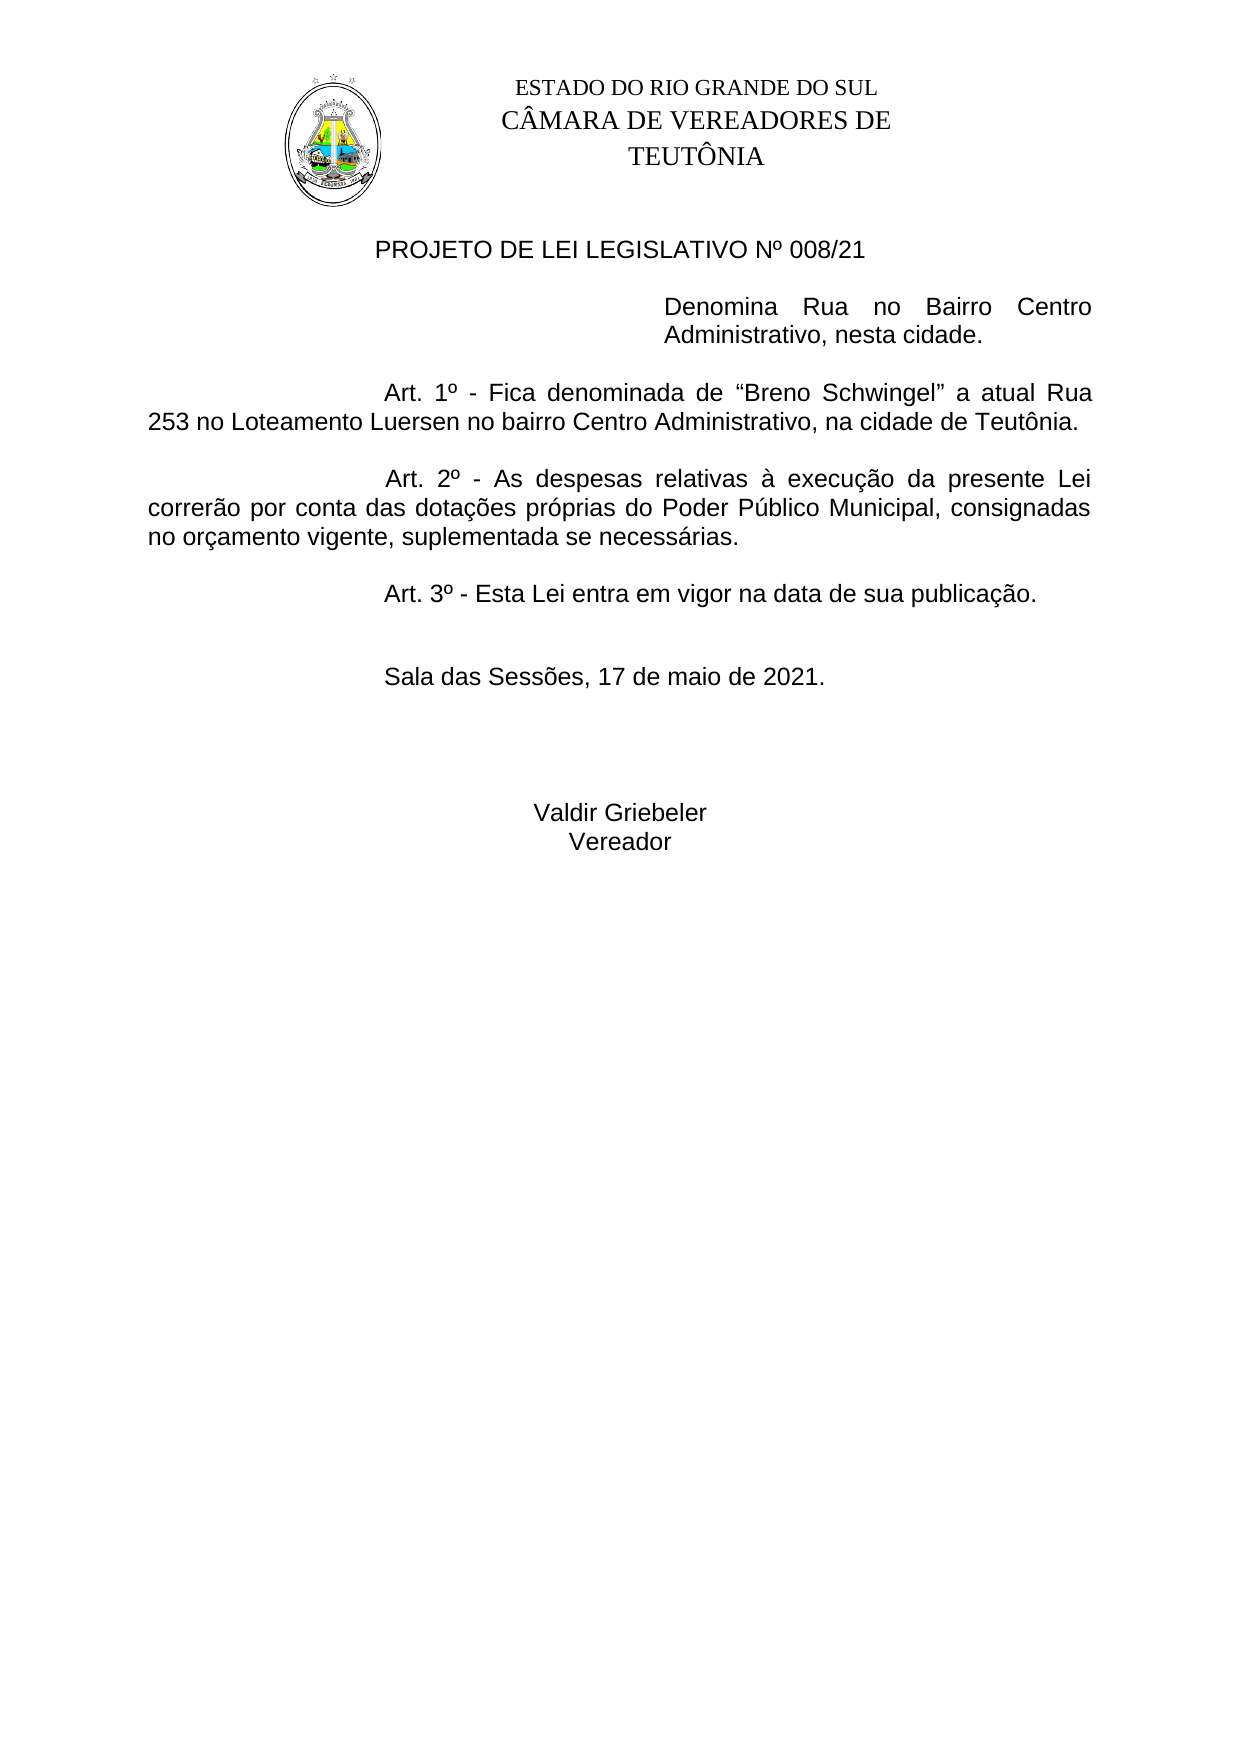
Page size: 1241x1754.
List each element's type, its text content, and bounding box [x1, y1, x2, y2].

picture [284, 73, 382, 207]
text Art. 2º - As despesas relativas à execução da presente Lei correrão por conta das dotações próprias do Poder Público Municipal, consignadas no orçamento vigente, suplementada se necessárias. [148, 464, 1092, 550]
subtitle Sala das Sessões, 17 de maio de 2021. [310, 662, 1092, 690]
text Art. 1º - Fica denominada de “Breno Schwingel” a atual Rua 253 no Loteamento Luersen no bairro Centro Administrativo, na cidade de Teutônia. [148, 378, 1092, 435]
text Denomina Rua no Bairro Centro Administrativo, nesta cidade. [664, 291, 1092, 349]
text Vereador [148, 827, 1092, 856]
text Valdir Griebeler [148, 798, 1092, 827]
text Art. 3º - Esta Lei entra em vigor na data de sua publicação. [384, 579, 1092, 608]
subtitle PROJETO DE LEI LEGISLATIVO Nº 008/21 [148, 235, 1092, 263]
